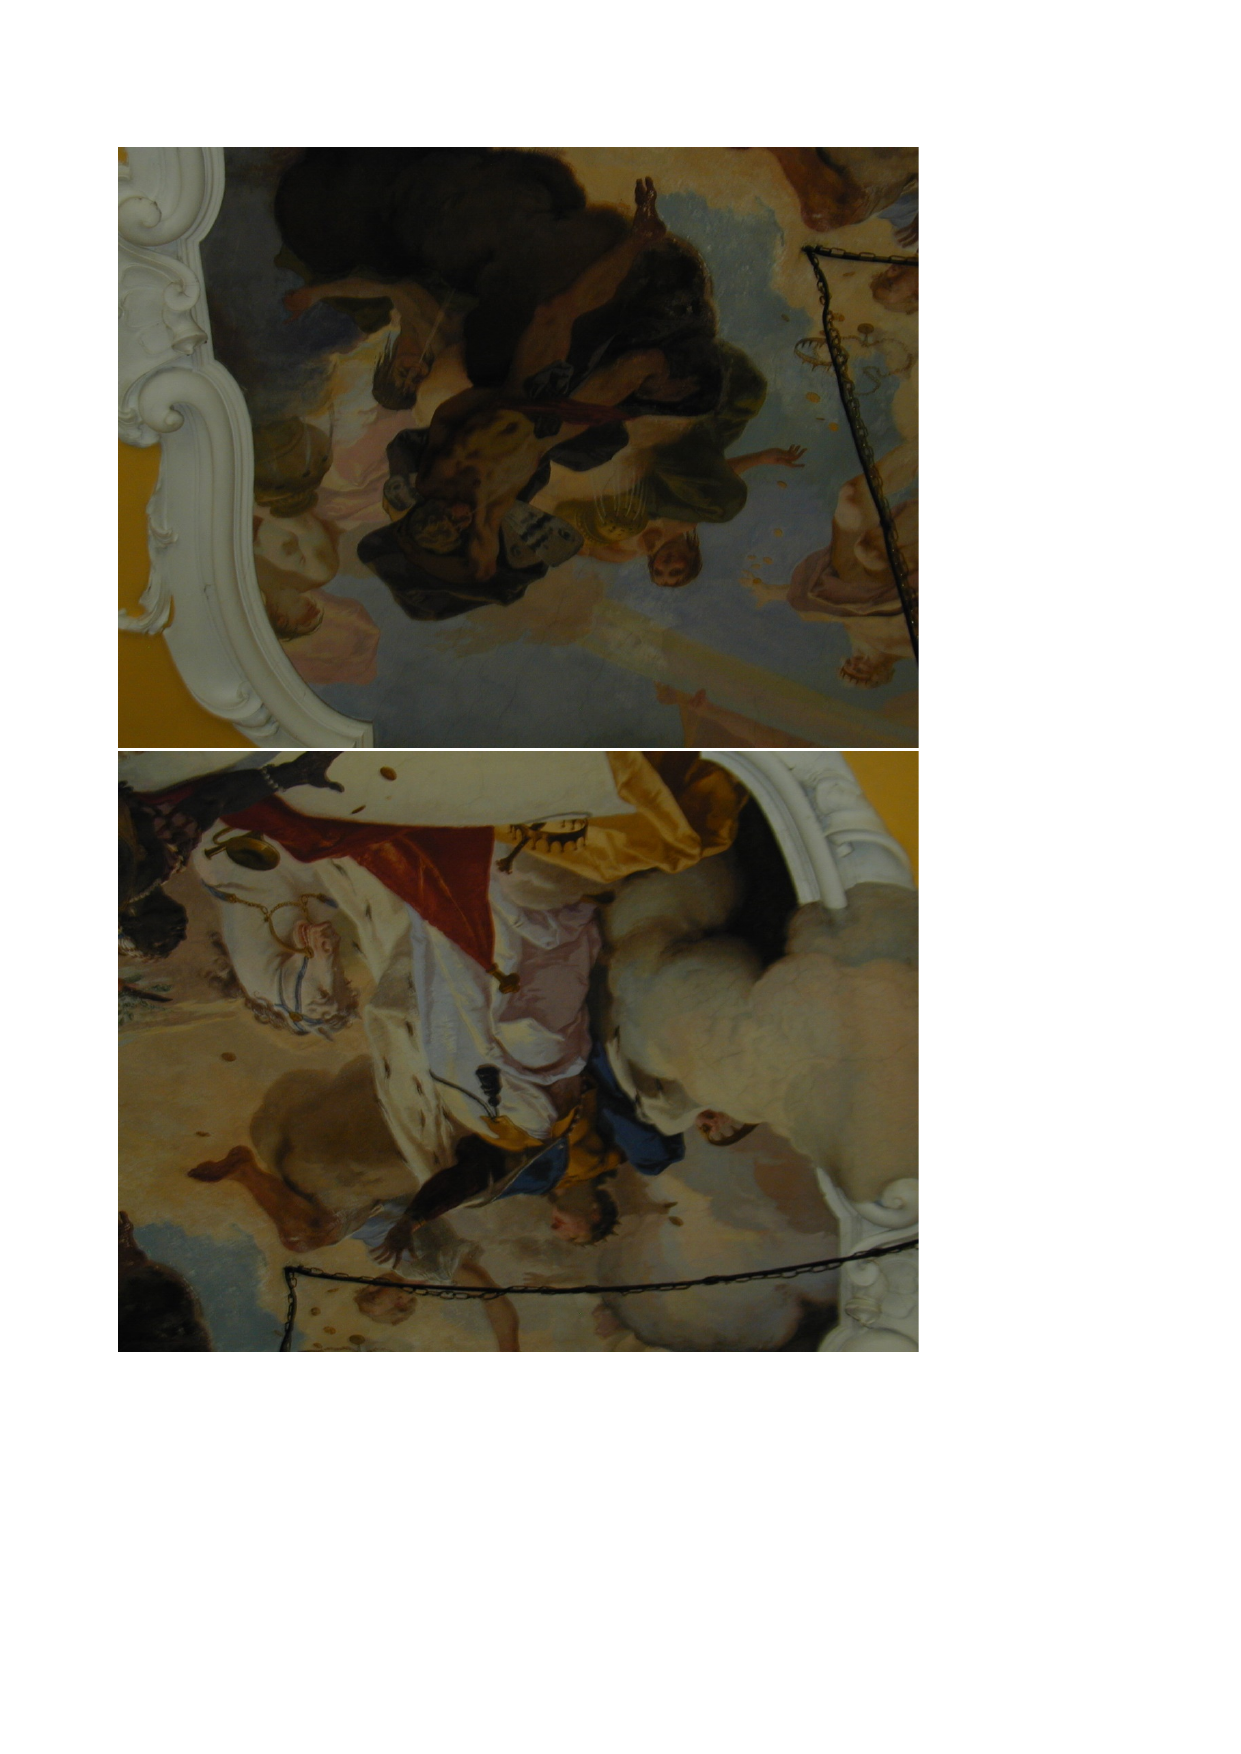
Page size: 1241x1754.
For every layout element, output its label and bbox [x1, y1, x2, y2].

picture [118, 147, 919, 748]
picture [118, 751, 919, 1352]
